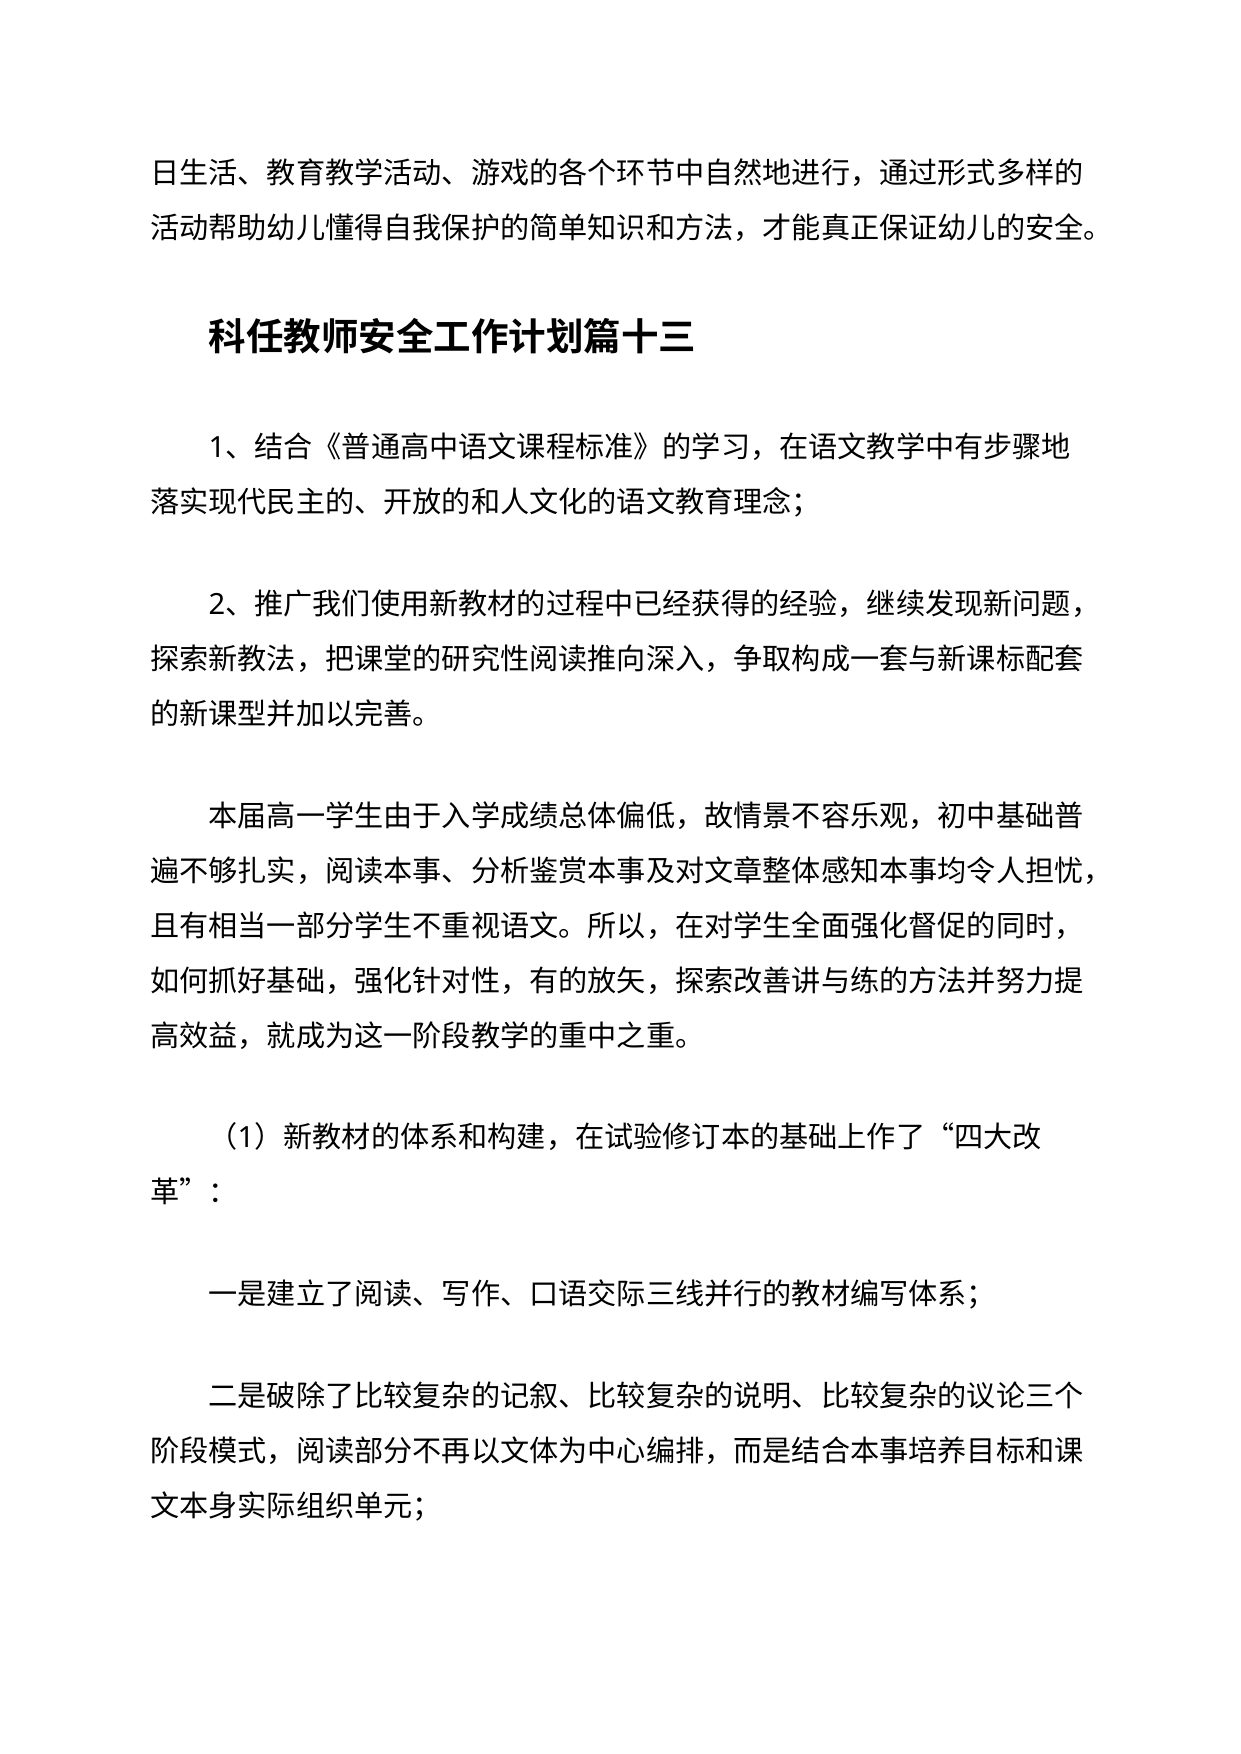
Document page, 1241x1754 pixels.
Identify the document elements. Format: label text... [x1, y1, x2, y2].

text 二是破除了比较复杂的记叙、比较复杂的说明、比较复杂的议论三个阶段模式，阅读部分不再以文体为中心编排，而是结合本事培养目标和课文本身实际组织单元； [150, 1372, 1090, 1524]
text 2、推广我们使用新教材的过程中已经获得的经验，继续发现新问题，探索新教法，把课堂的研究性阅读推向深入，争取构成一套与新课标配套的新课型并加以完善。 [150, 581, 1090, 733]
text 一是建立了阅读、写作、口语交际三线并行的教材编写体系； [150, 1271, 1090, 1313]
text （1）新教材的体系和构建，在试验修订本的基础上作了“四大改革”： [150, 1114, 1090, 1211]
text 科任教师安全工作计划篇十三 [150, 307, 1090, 361]
text 1、结合《普通高中语文课程标准》的学习，在语文教学中有步骤地落实现代民主的、开放的和人文化的语文教育理念； [150, 424, 1090, 521]
text 本届高一学生由于入学成绩总体偏低，故情景不容乐观，初中基础普遍不够扎实，阅读本事、分析鉴赏本事及对文章整体感知本事均令人担忧，且有相当一部分学生不重视语文。所以，在对学生全面强化督促的同时，如何抓好基础，强化针对性，有的放矢，探索改善讲与练的方法并努力提高效益，就成为这一阶段教学的重中之重。 [150, 792, 1090, 1054]
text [150, 150, 1090, 247]
